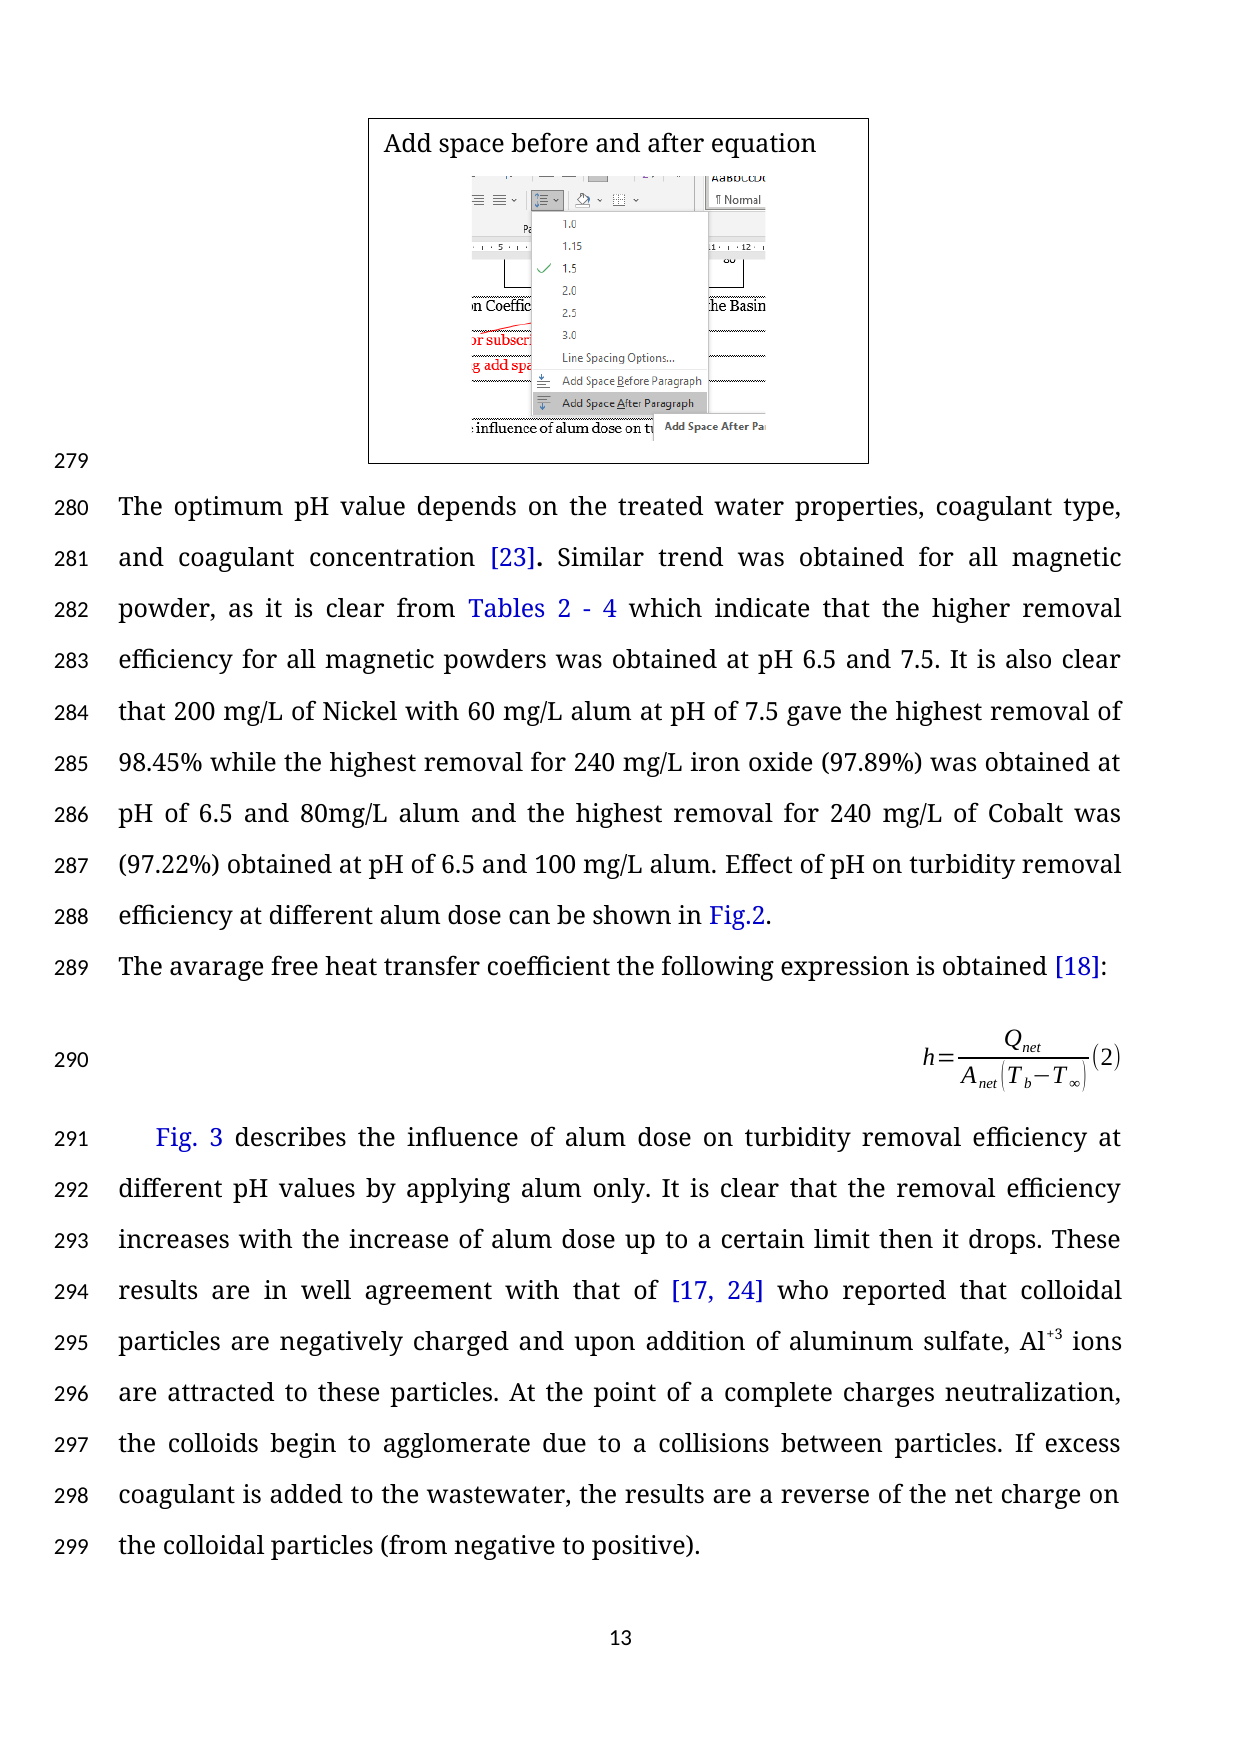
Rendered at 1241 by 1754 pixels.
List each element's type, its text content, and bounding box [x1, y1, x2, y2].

text The avarage free heat transfer coefficient the following expression is obtained [18]: [118, 948, 1122, 982]
text Fig. 3 describes the influence of alum dose on turbidity removal efficiency at different pH values by applying alum only. It is clear that the removal efficiency increases with the increase of alum dose up to a certain limit then it drops. These results are in well agreement with that of [17, 24] who reported that colloidal particles are negatively charged and upon addition of aluminum sulfate, Al+3 ions are attracted to these particles. At the point of a complete charges neutralization, the colloids begin to agglomerate due to a collisions between particles. If excess coagulant is added to the wastewater, the results are a reverse of the net charge on the colloidal particles (from negative to positive). [118, 1119, 1122, 1562]
picture [471, 176, 766, 441]
